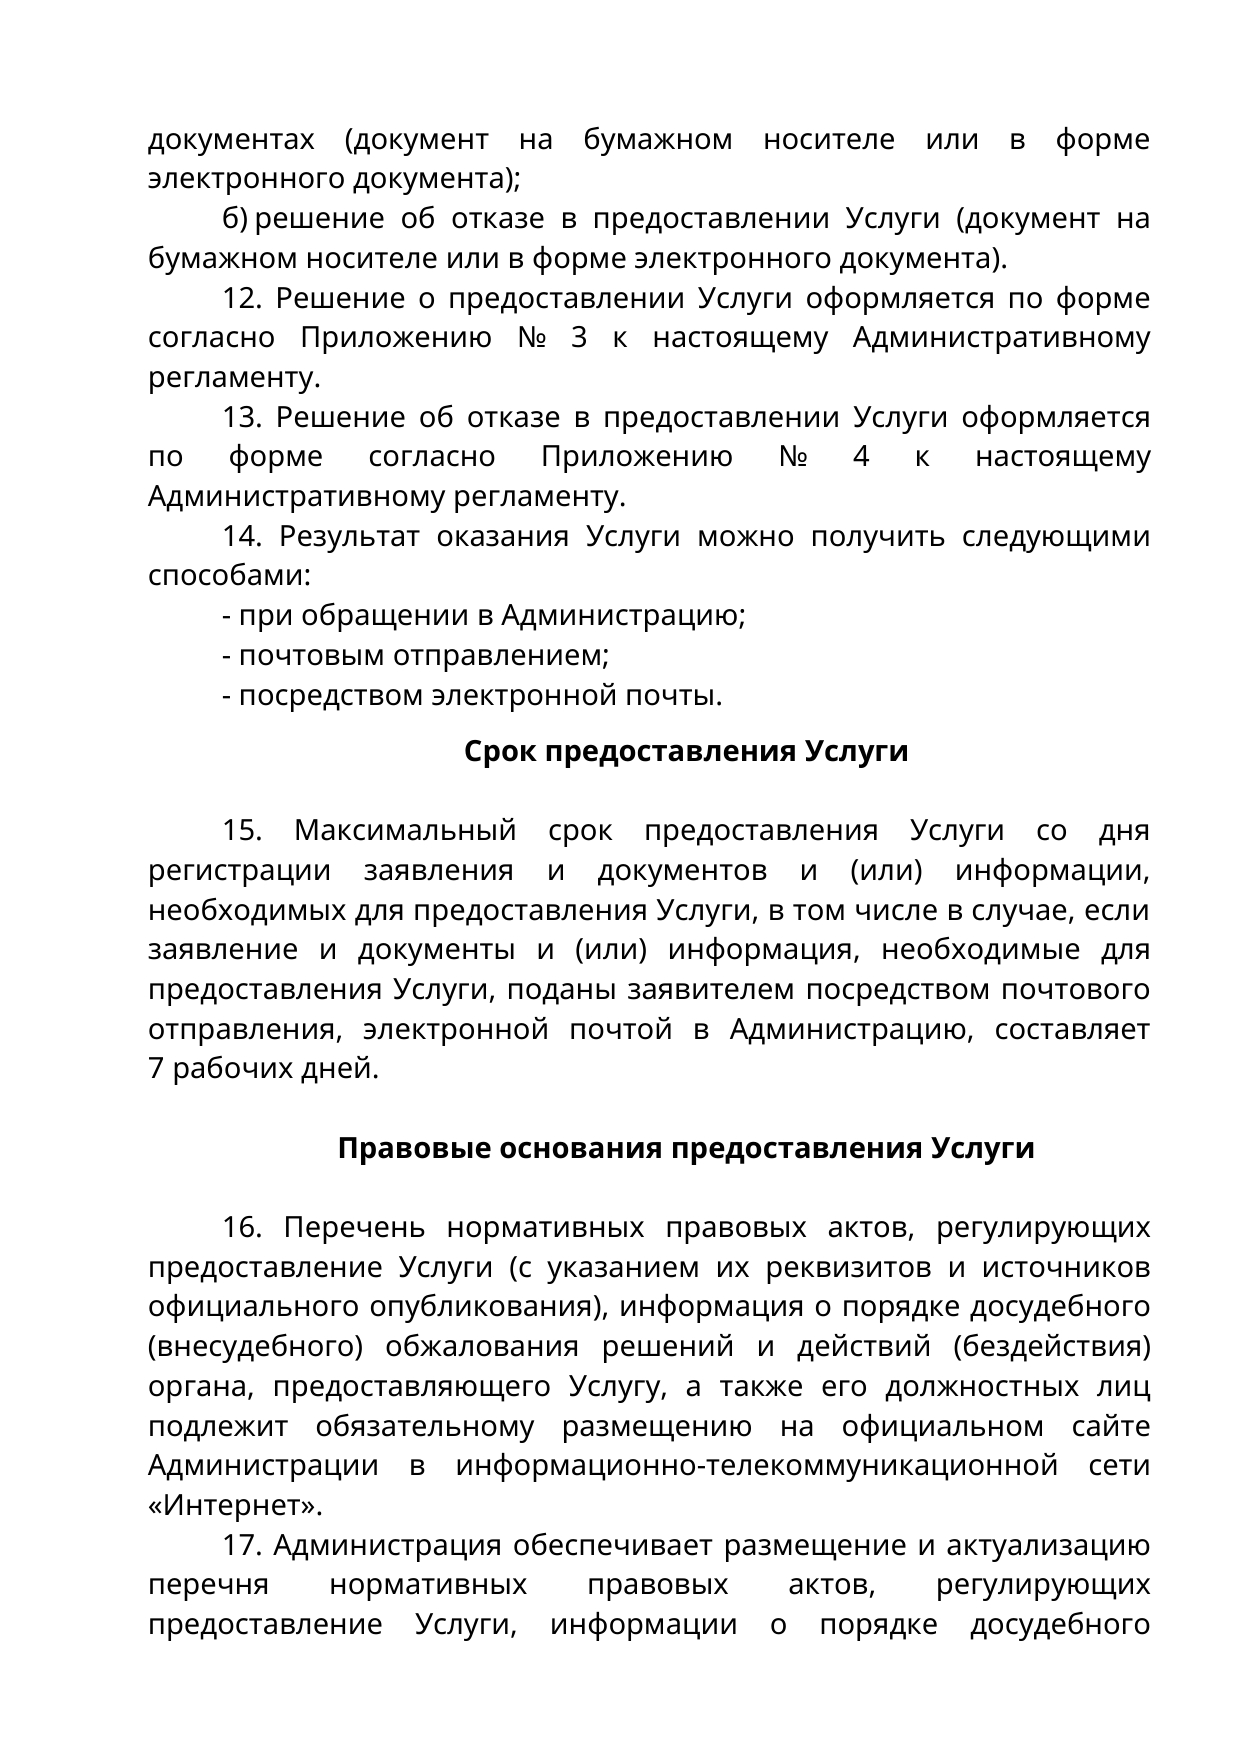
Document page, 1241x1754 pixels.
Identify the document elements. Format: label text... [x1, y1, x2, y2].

text 13. Решение об отказе в предоставлении Услуги оформляется по форме согласно Приложению № 4 к настоящему Административному регламенту. [148, 396, 1152, 515]
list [148, 118, 1152, 197]
text - почтовым отправлением; [222, 634, 1152, 674]
list решение об отказе в предоставлении Услуги (документ на бумажном носителе или в форме электронного документа). [148, 197, 1152, 277]
text - посредством электронной почты. [222, 674, 1152, 713]
title 16. Перечень нормативных правовых актов, регулирующих предоставление Услуги (с указанием их реквизитов и источников официального опубликования), информация о порядке досудебного (внесудебного) обжалования решений и действий (бездействия) органа, предоставляющего Услугу, а также его должностных лиц подлежит обязательному размещению на официальном сайте Администрации в информационно-телекоммуникационной сети «Интернет». [148, 1206, 1152, 1524]
text - при обращении в Администрацию; [222, 594, 1152, 634]
text 12. Решение о предоставлении Услуги оформляется по форме согласно Приложению № 3 к настоящему Административному регламенту. [148, 277, 1152, 396]
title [148, 1524, 1152, 1643]
title Срок предоставления Услуги [148, 730, 1152, 770]
title 15. Максимальный срок предоставления Услуги со дня регистрации заявления и документов и (или) информации, необходимых для предоставления Услуги, в том числе в случае, если заявление и документы и (или) информация, необходимые для предоставления Услуги, поданы заявителем посредством почтового отправления, электронной почтой в Администрацию, составляет 7 рабочих дней. [148, 809, 1152, 1087]
text 14. Результат оказания Услуги можно получить следующими способами: [148, 515, 1152, 594]
title Правовые основания предоставления Услуги [148, 1127, 1152, 1167]
